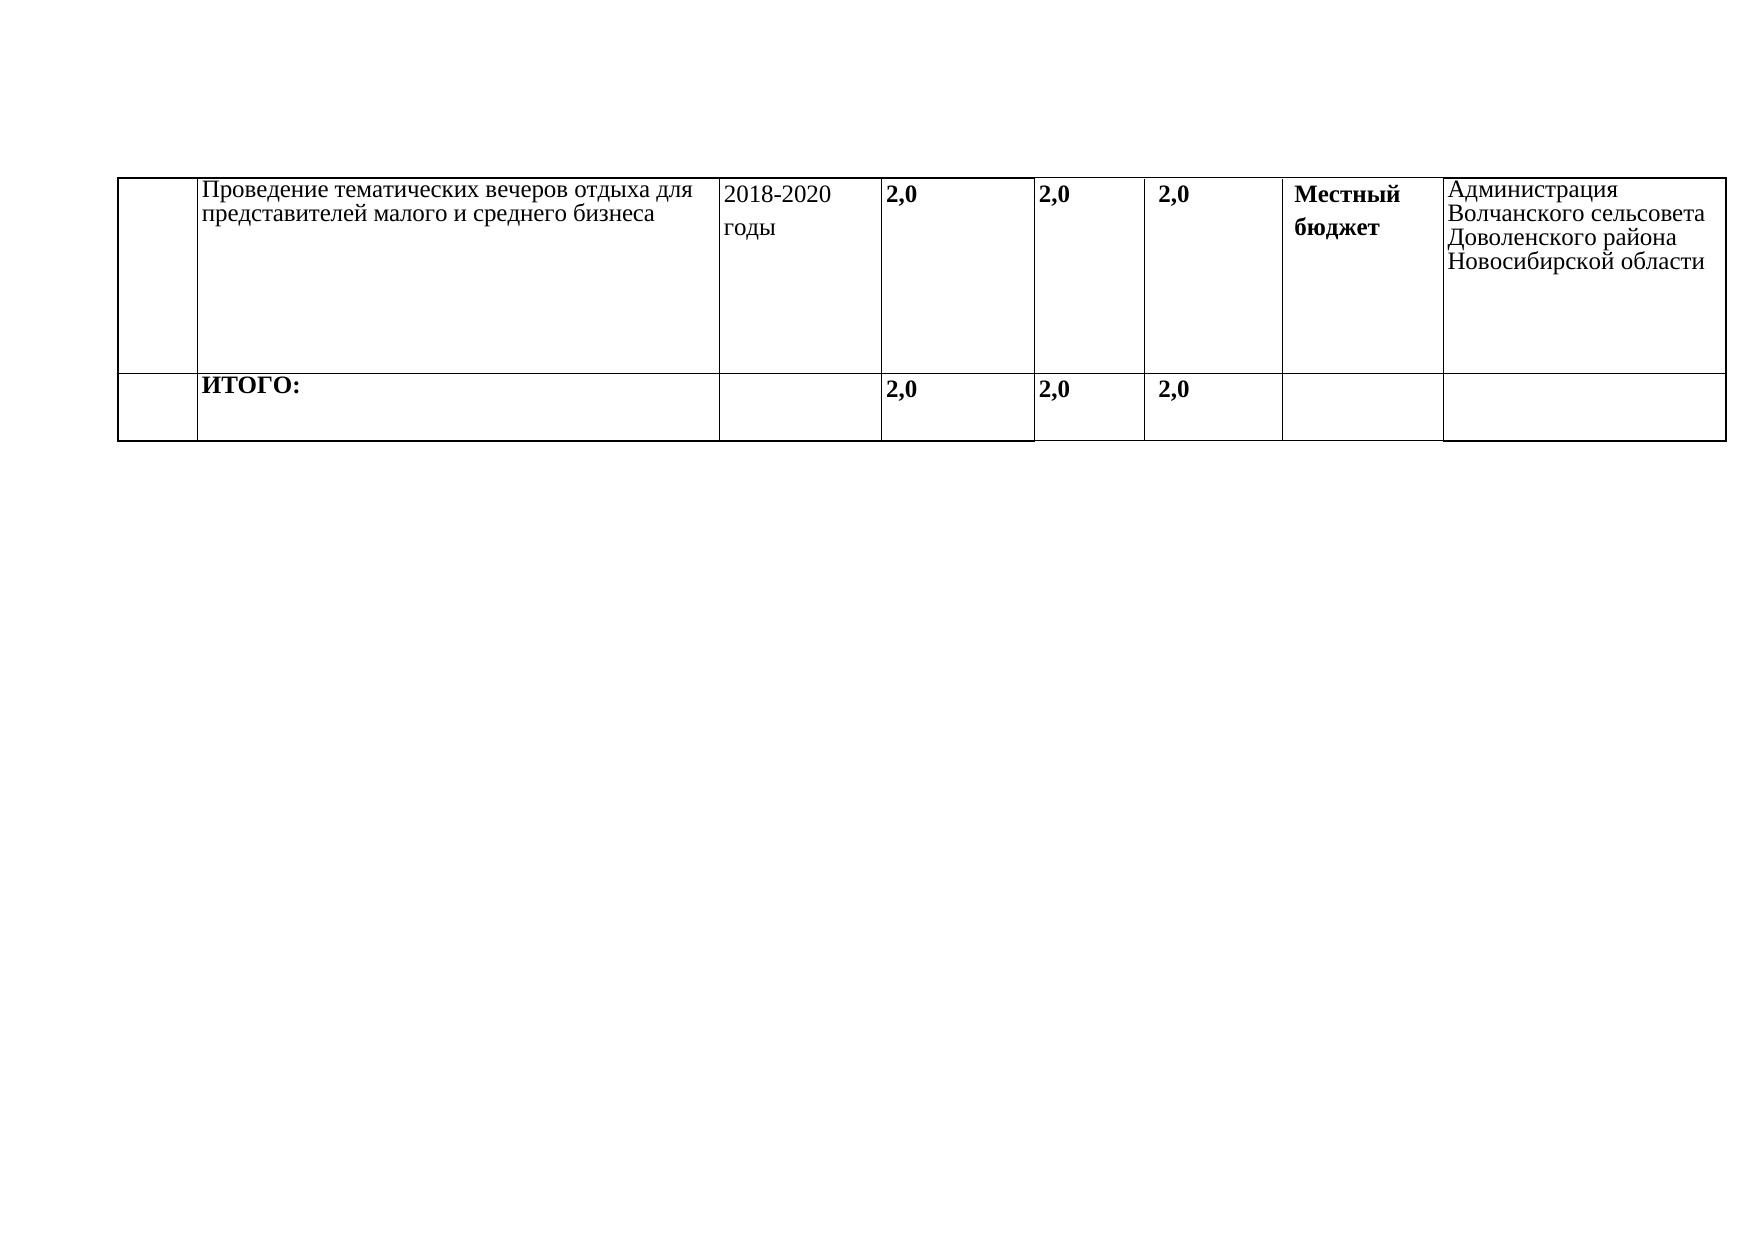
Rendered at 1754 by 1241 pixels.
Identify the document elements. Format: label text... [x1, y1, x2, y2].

table_cell 2,0 [1145, 178, 1282, 372]
table_cell 2018-2020 годы [720, 179, 881, 372]
table_cell [119, 179, 197, 372]
table_cell [1444, 374, 1725, 440]
table_cell [1283, 374, 1443, 440]
table_cell [720, 374, 881, 440]
table_cell Местный бюджет [1283, 178, 1443, 372]
table_cell Проведение тематических вечеров отдыха для представителей малого и среднего бизнеса [198, 179, 719, 372]
table_cell [119, 374, 197, 440]
table_cell Администрация Волчанского сельсовета Доволенского района Новосибирской области [1444, 179, 1725, 372]
table_cell 2,0 [882, 374, 1034, 440]
table_cell 2,0 [882, 179, 1034, 372]
table_cell 2,0 [1145, 374, 1282, 440]
table_cell 2,0 [1035, 178, 1144, 372]
table_cell 2,0 [1035, 374, 1144, 440]
table_cell ИТОГО: [198, 374, 719, 440]
